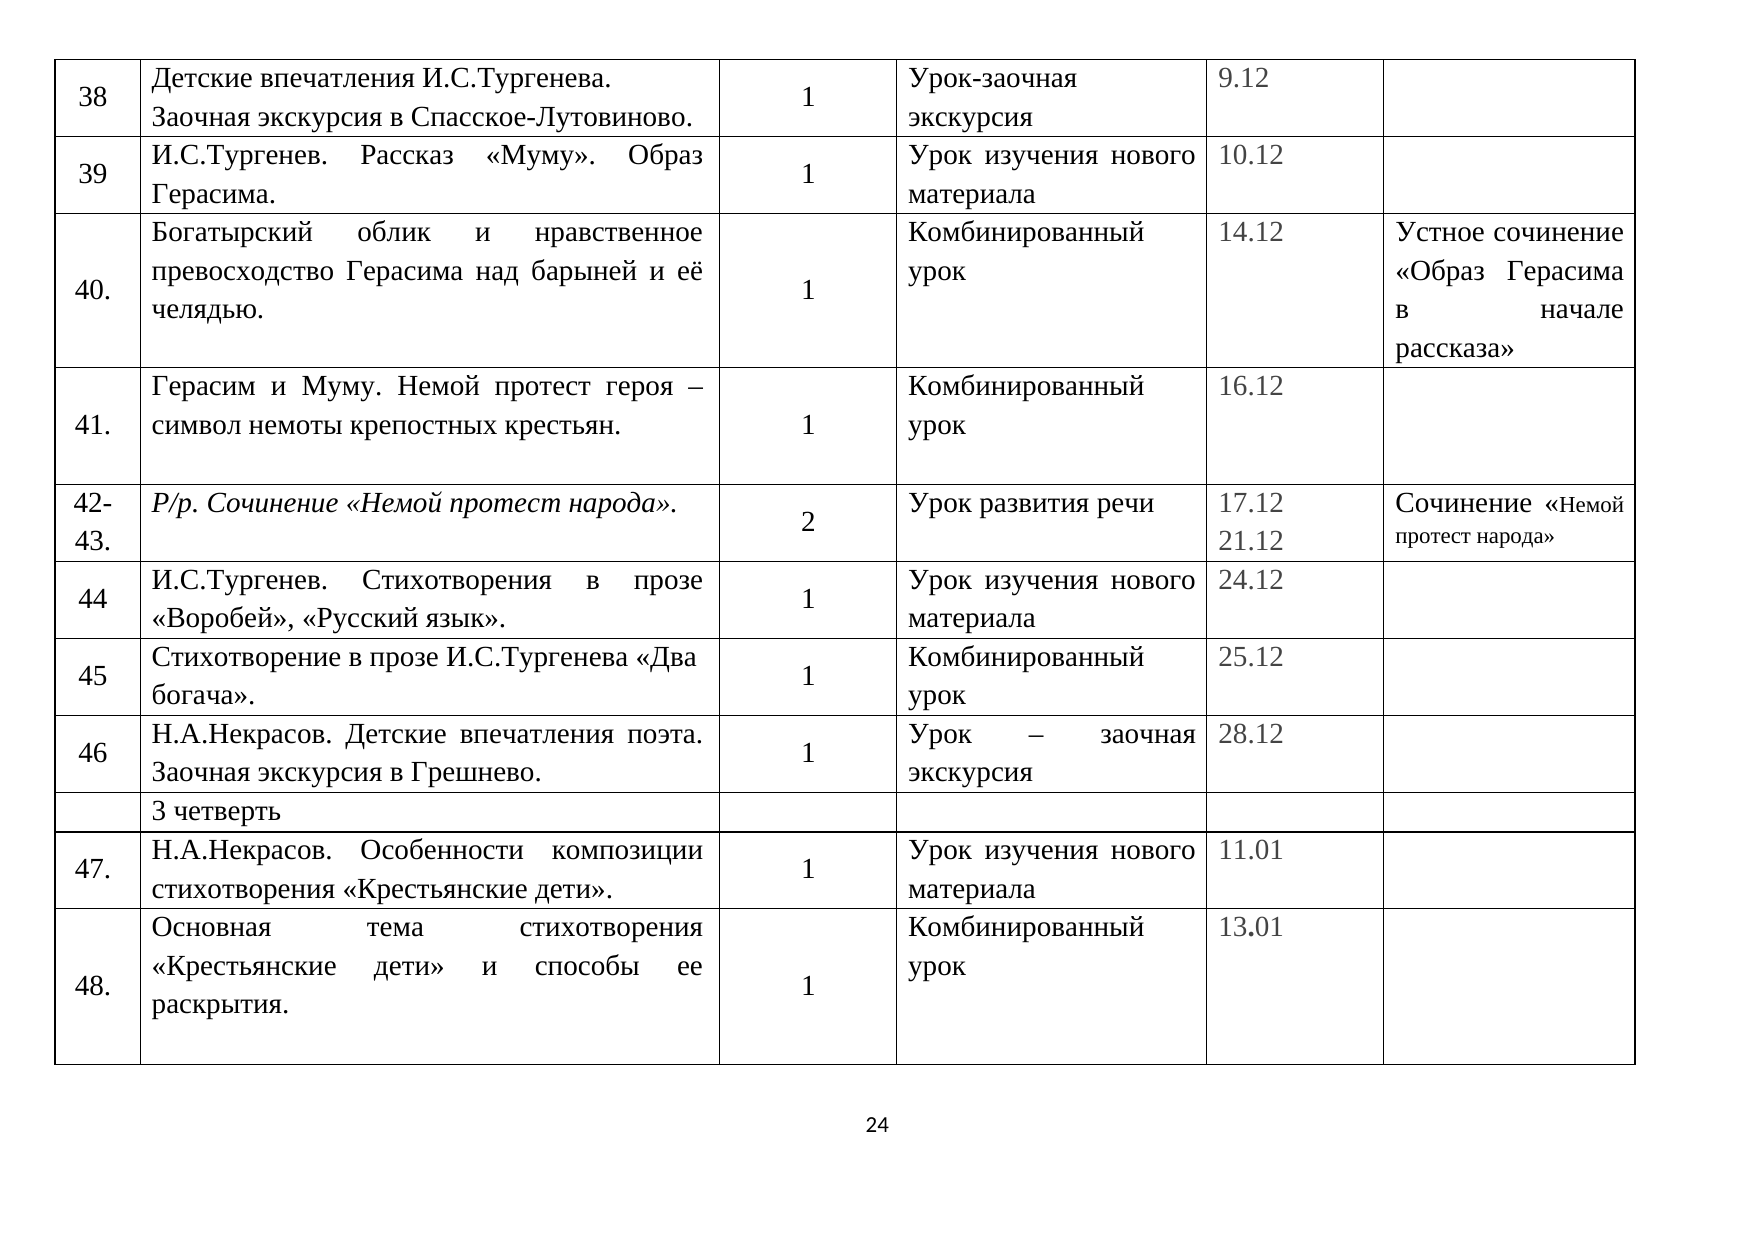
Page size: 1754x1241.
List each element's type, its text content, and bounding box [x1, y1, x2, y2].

table_cell Детские впечатления И.С.Тургенева. Заочная экскурсия в Спасское-Лутовиново. [141, 60, 719, 136]
table_cell 28.12 [1207, 716, 1383, 792]
table_cell [1384, 793, 1634, 831]
table_cell Основная тема стихотворения «Крестьянские дети» и способы ее раскрытия. [141, 909, 719, 1063]
table_cell Урок развития речи [897, 485, 1206, 561]
table_cell [1207, 793, 1383, 831]
table_cell 1 [720, 60, 896, 136]
table_cell 44 [56, 562, 140, 638]
table_cell Комбинированный урок [897, 368, 1206, 484]
table_cell Устное сочинение «Образ Герасима в начале рассказа» [1384, 214, 1634, 367]
table_cell Комбинированный урок [897, 909, 1206, 1063]
table_cell 17.12 21.12 [1207, 485, 1383, 561]
table_cell Р/р. Сочинение «Немой протест народа». [141, 485, 719, 561]
table_cell 42-43. [56, 485, 140, 561]
table_cell Урок изучения нового материала [897, 562, 1206, 638]
table_cell 46 [56, 716, 140, 792]
table_cell 1 [720, 214, 896, 367]
table_cell [1384, 909, 1634, 1063]
table_cell И.С.Тургенев. Рассказ «Муму». Образ Герасима. [141, 137, 719, 213]
table_cell 39 [56, 137, 140, 213]
table_cell 41. [56, 368, 140, 484]
table_cell Сочинение «Немой протест народа» [1384, 485, 1634, 561]
table_cell [1384, 833, 1634, 908]
table_cell [897, 793, 1206, 831]
table_cell Н.А.Некрасов. Детские впечатления поэта. Заочная экскурсия в Грешнево. [141, 716, 719, 792]
table_cell 2 [720, 485, 896, 561]
table_cell Урок-заочная экскурсия [897, 60, 1206, 136]
table_cell Урок изучения нового материала [897, 137, 1206, 213]
table_cell Урок – заочная экскурсия [897, 716, 1206, 792]
table_cell Стихотворение в прозе И.С.Тургенева «Два богача». [141, 639, 719, 715]
table_cell Комбинированный урок [897, 214, 1206, 367]
table_cell 1 [720, 716, 896, 792]
table_cell 1 [720, 639, 896, 715]
table_cell 11.01 [1207, 833, 1383, 908]
table_cell [1384, 137, 1634, 213]
table_cell Комбинированный урок [897, 639, 1206, 715]
table_cell [1384, 60, 1634, 136]
table_cell [720, 793, 896, 831]
table_cell И.С.Тургенев. Стихотворения в прозе «Воробей», «Русский язык». [141, 562, 719, 638]
table_cell Н.А.Некрасов. Особенности композиции стихотворения «Крестьянские дети». [141, 833, 719, 908]
table_cell 45 [56, 639, 140, 715]
table_cell 48. [56, 909, 140, 1063]
table_cell 1 [720, 368, 896, 484]
table_cell 38 [56, 60, 140, 136]
table_cell Богатырский облик и нравственное превосходство Герасима над барыней и её челядью. [141, 214, 719, 367]
table_cell 10.12 [1207, 137, 1383, 213]
table_cell 3 четверть [141, 793, 719, 831]
table_cell 1 [720, 137, 896, 213]
table_cell [1384, 639, 1634, 715]
table_cell 47. [56, 833, 140, 908]
table_cell [1384, 716, 1634, 792]
table_cell 14.12 [1207, 214, 1383, 367]
table_cell 1 [720, 909, 896, 1063]
table_cell 40. [56, 214, 140, 367]
table_cell 13.01 [1207, 909, 1383, 1063]
table_cell 25.12 [1207, 639, 1383, 715]
table_cell 9.12 [1207, 60, 1383, 136]
table_cell 16.12 [1207, 368, 1383, 484]
table_cell 24.12 [1207, 562, 1383, 638]
table_cell [1384, 562, 1634, 638]
table_cell 1 [720, 562, 896, 638]
table_cell 1 [720, 833, 896, 908]
table_cell [56, 793, 140, 831]
table_cell [1384, 368, 1634, 484]
table_cell Урок изучения нового материала [897, 833, 1206, 908]
table_cell Герасим и Муму. Немой протест героя – символ немоты крепостных крестьян. [141, 368, 719, 484]
